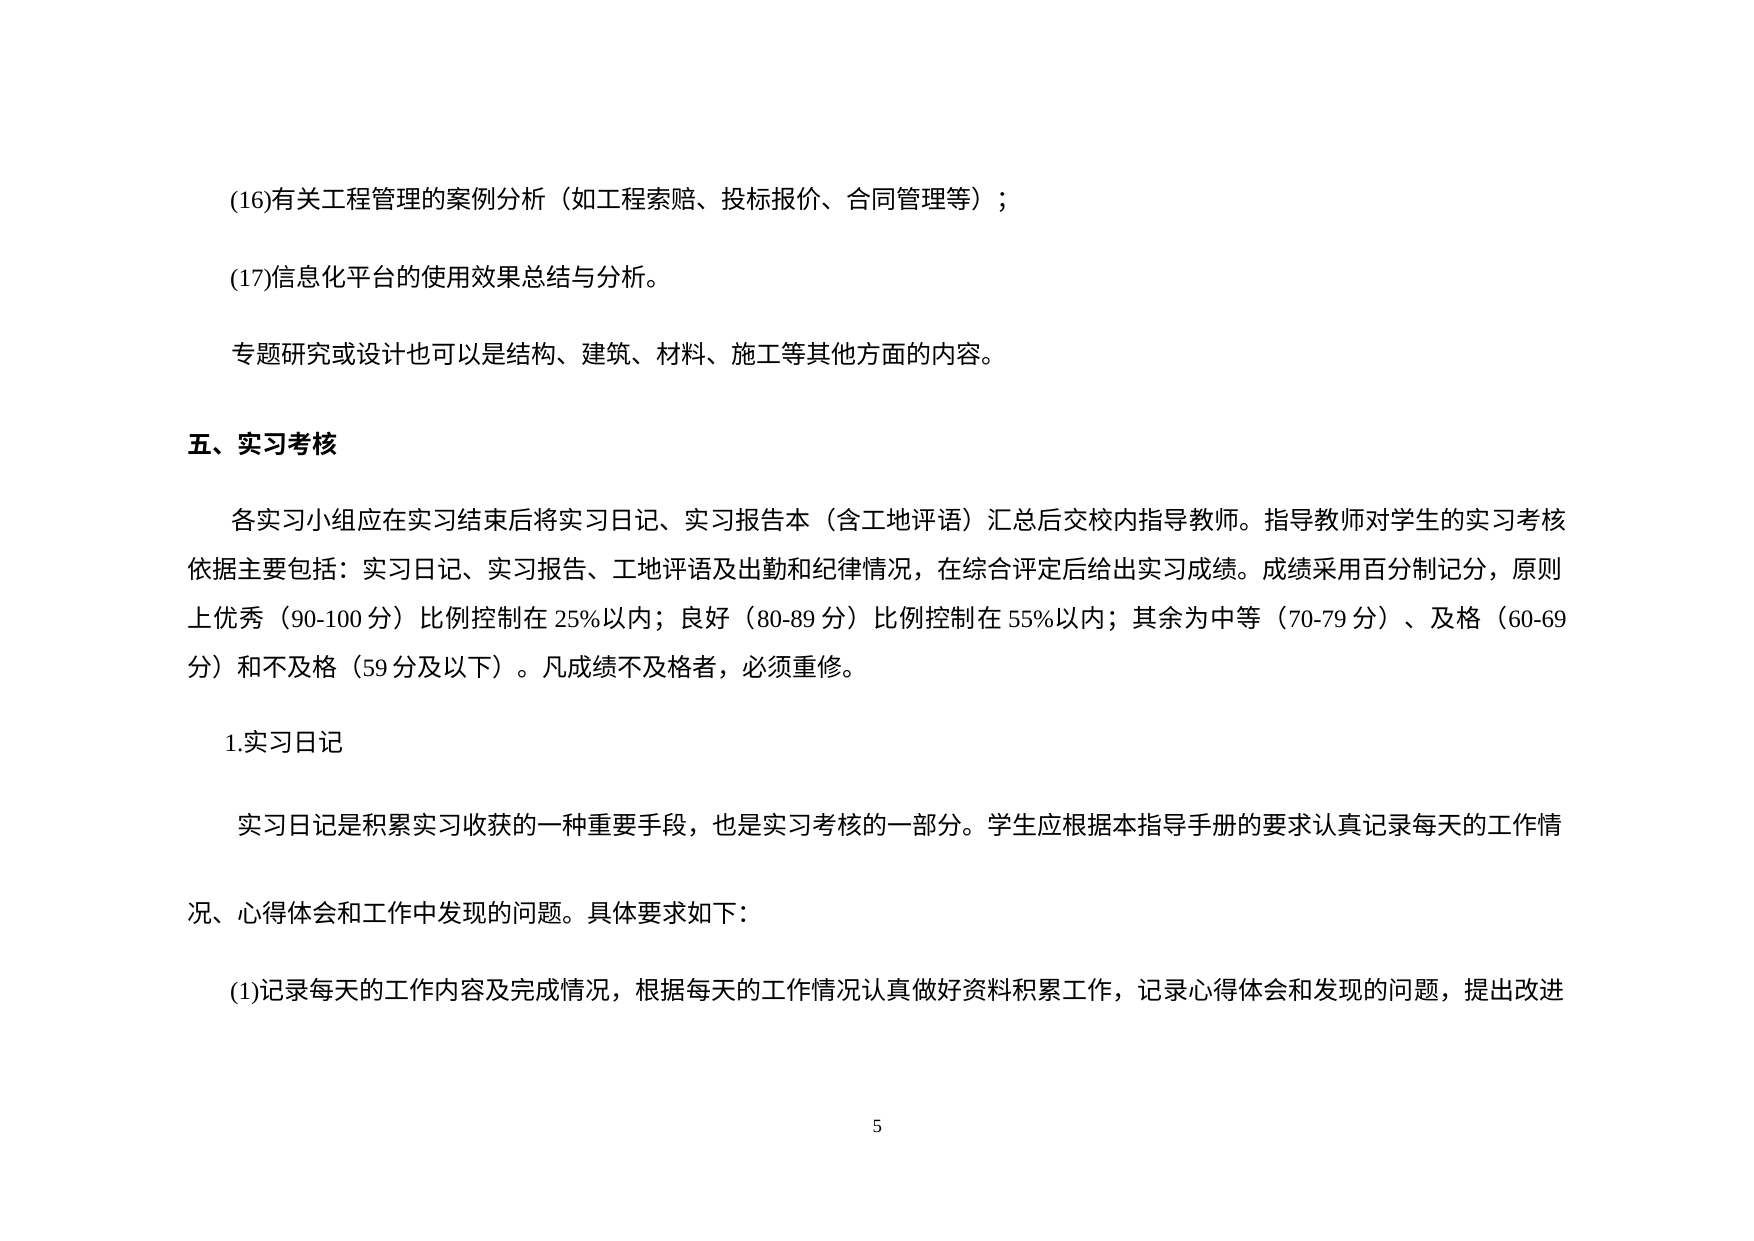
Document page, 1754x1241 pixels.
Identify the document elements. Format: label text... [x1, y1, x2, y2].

text 实习日记是积累实习收获的一种重要手段，也是实习考核的一部分。学生应根据本指导手册的要求认真记录每天的工作情况、心得体会和工作中发现的问题。具体要求如下： [187, 791, 1567, 944]
text 五、实习考核 [187, 410, 1567, 475]
text 专题研究或设计也可以是结构、建筑、材料、施工等其他方面的内容。 [187, 320, 1567, 385]
text (17)信息化平台的使用效果总结与分析。 [187, 243, 1567, 308]
text (16)有关工程管理的案例分析（如工程索赔、投标报价、合同管理等）； [187, 165, 1567, 230]
list 实习日记 [224, 708, 1567, 773]
text 各实习小组应在实习结束后将实习日记、实习报告本（含工地评语）汇总后交校内指导教师。指导教师对学生的实习考核依据主要包括：实习日记、实习报告、工地评语及出勤和纪律情况，在综合评定后给出实习成绩。成绩采用百分制记分，原则上优秀（90-100分）比例控制在25%以内；良好（80-89分）比例控制在55%以内；其余为中等（70-79分）、及格（60-69分）和不及格（59分及以下）。凡成绩不及格者，必须重修。 [187, 500, 1567, 683]
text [187, 956, 1567, 1021]
